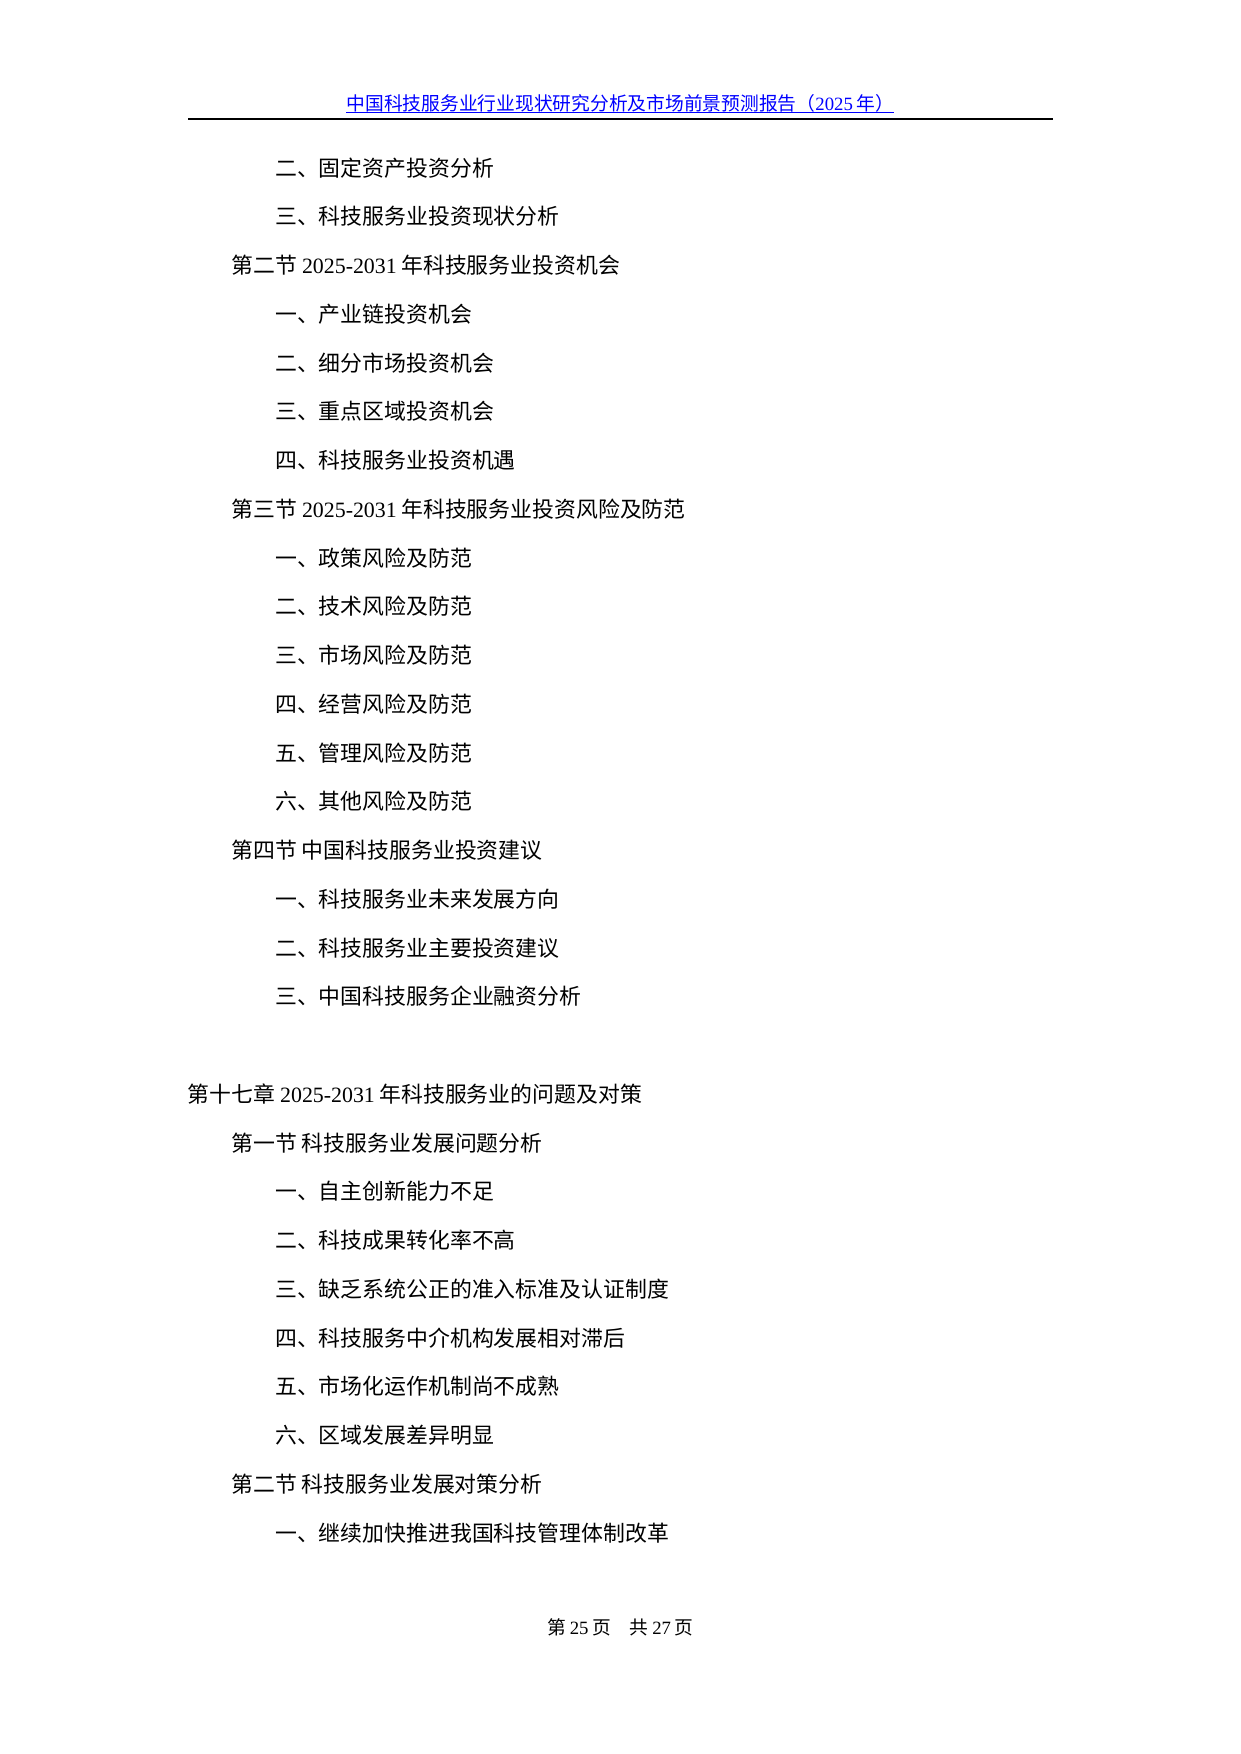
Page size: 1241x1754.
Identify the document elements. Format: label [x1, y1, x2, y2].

text [187, 150, 1053, 1548]
